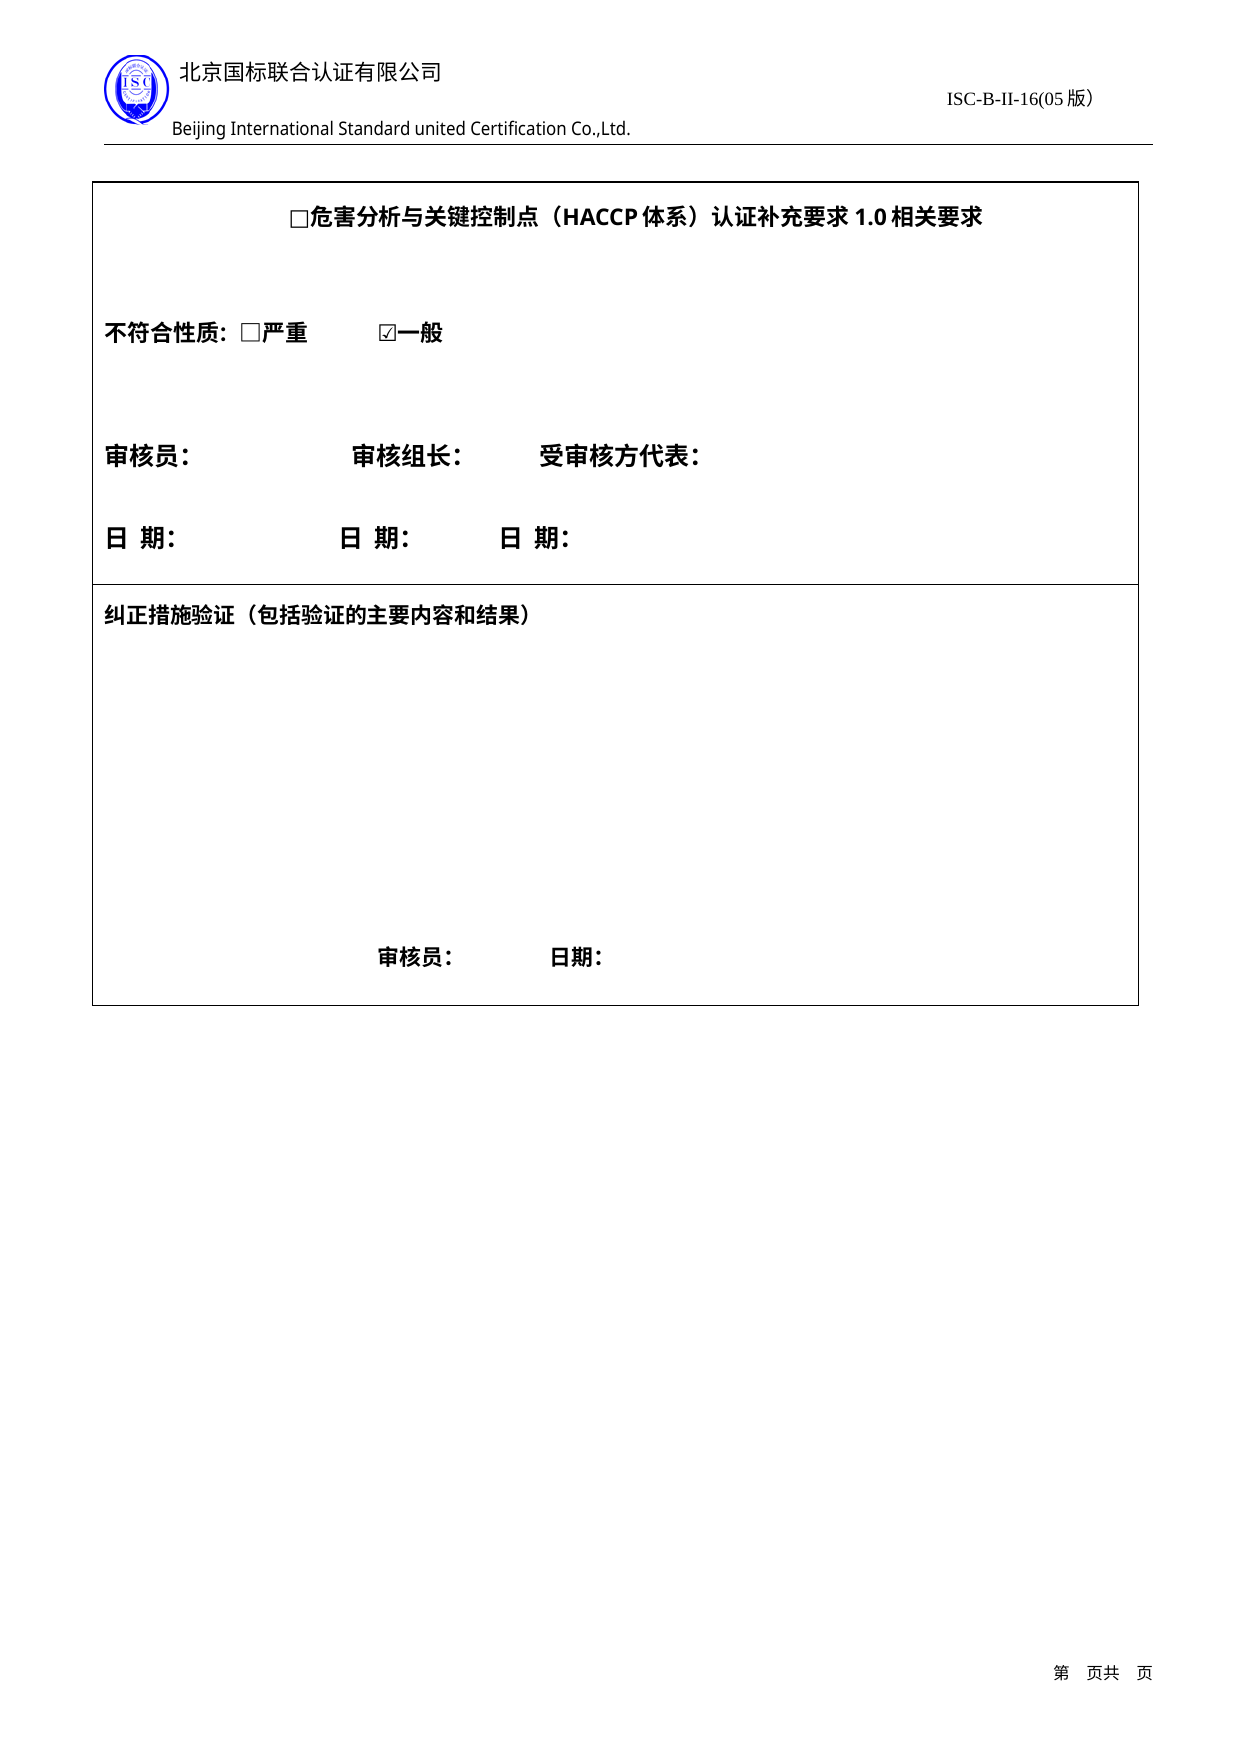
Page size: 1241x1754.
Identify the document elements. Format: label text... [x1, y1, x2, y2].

picture [104, 55, 172, 124]
table_cell 纠正措施验证（包括验证的主要内容和结果） 审核员： 日期： [93, 585, 1138, 1005]
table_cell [93, 183, 1138, 584]
